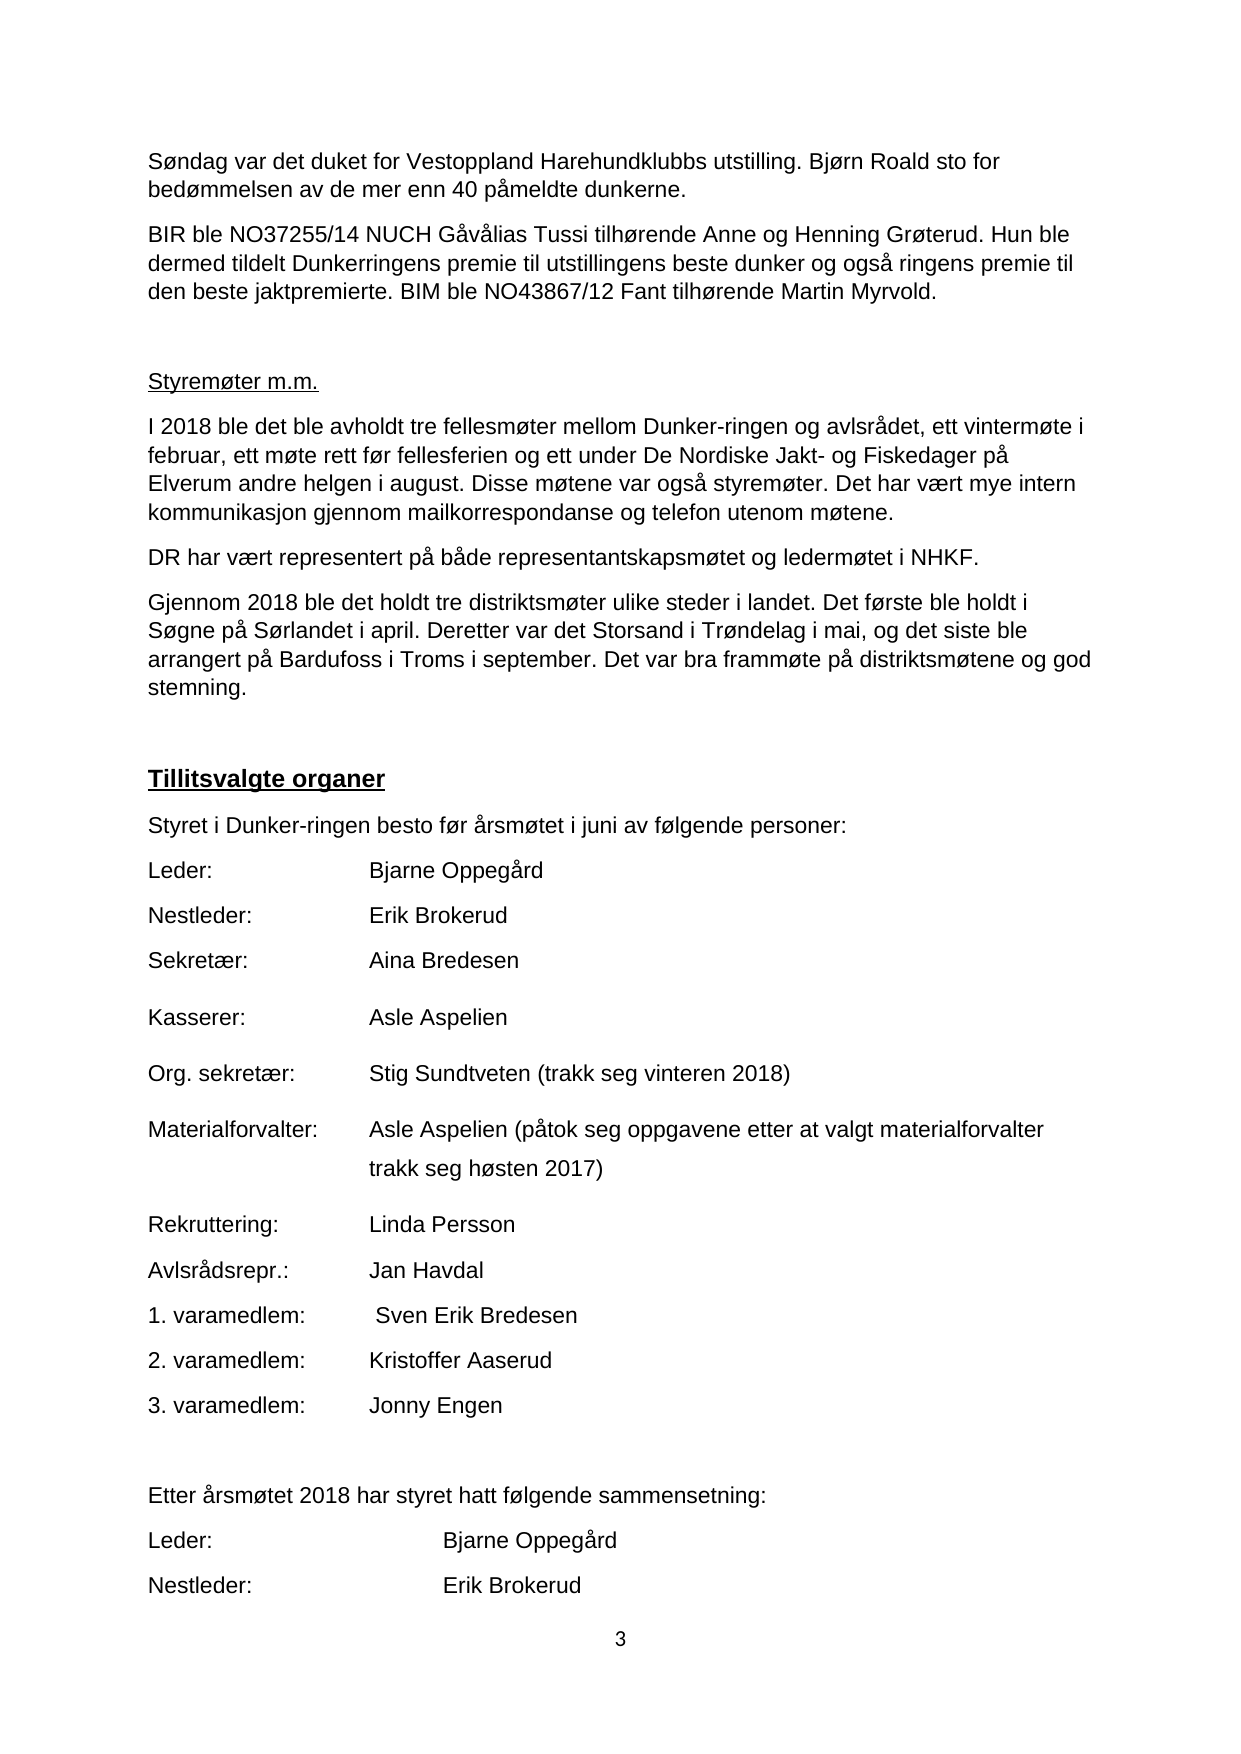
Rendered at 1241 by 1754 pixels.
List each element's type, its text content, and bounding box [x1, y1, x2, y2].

text Styremøter m.m. [148, 368, 1093, 394]
text 3. varamedlem: Jonny Engen [148, 1392, 1093, 1418]
text Styret i Dunker-ringen besto før årsmøtet i juni av følgende personer: [148, 812, 1093, 838]
text Materialforvalter: Asle Aspelien (påtok seg oppgavene etter at valgt materialforvalter trakk seg høsten 2017) [148, 1116, 1093, 1182]
text Nestleder: Erik Brokerud [148, 902, 1093, 929]
text I 2018 ble det ble avholdt tre fellesmøter mellom Dunker-ringen og avlsrådet, ett vintermøte i februar, ett møte rett før fellesferien og ett under De Nordiske Jakt- og Fiskedager på Elverum andre helgen i august. Disse møtene var også styremøter. Det har vært mye intern kommunikasjon gjennom mailkorrespondanse og telefon utenom møtene. [148, 413, 1093, 525]
text Nestleder: Erik Brokerud [148, 1572, 1093, 1599]
text Sekretær: Aina Bredesen [148, 947, 1093, 974]
text BIR ble NO37255/14 NUCH Gåvålias Tussi tilhørende Anne og Henning Grøterud. Hun ble dermed tildelt Dunkerringens premie til utstillingens beste dunker og også ringens premie til den beste jaktpremierte. BIM ble NO43867/12 Fant tilhørende Martin Myrvold. [148, 221, 1093, 304]
text Leder: Bjarne Oppegård [148, 1527, 1093, 1553]
text Org. sekretær: Stig Sundtveten (trakk seg vinteren 2018) [148, 1060, 1093, 1086]
text Søndag var det duket for Vestoppland Harehundklubbs utstilling. Bjørn Roald sto for bedømmelsen av de mer enn 40 påmeldte dunkerne. [148, 148, 1093, 202]
text Tillitsvalgte organer [148, 764, 1093, 793]
text DR har vært representert på både representantskapsmøtet og ledermøtet i NHKF. [148, 544, 1093, 570]
text Kasserer: Asle Aspelien [148, 1003, 1093, 1030]
text 2. varamedlem: Kristoffer Aaserud [148, 1347, 1093, 1373]
text Etter årsmøtet 2018 har styret hatt følgende sammensetning: [148, 1482, 1093, 1508]
text Gjennom 2018 ble det holdt tre distriktsmøter ulike steder i landet. Det første ble holdt i Søgne på Sørlandet i april. Deretter var det Storsand i Trøndelag i mai, og det siste ble arrangert på Bardufoss i Troms i september. Det var bra frammøte på distriktsmøtene og god stemning. [148, 589, 1093, 701]
text 1. varamedlem: Sven Erik Bredesen [148, 1302, 1093, 1328]
text Leder: Bjarne Oppegård [148, 857, 1093, 883]
text Rekruttering: Linda Persson [148, 1211, 1093, 1238]
text Avlsrådsrepr.: Jan Havdal [148, 1257, 1093, 1283]
